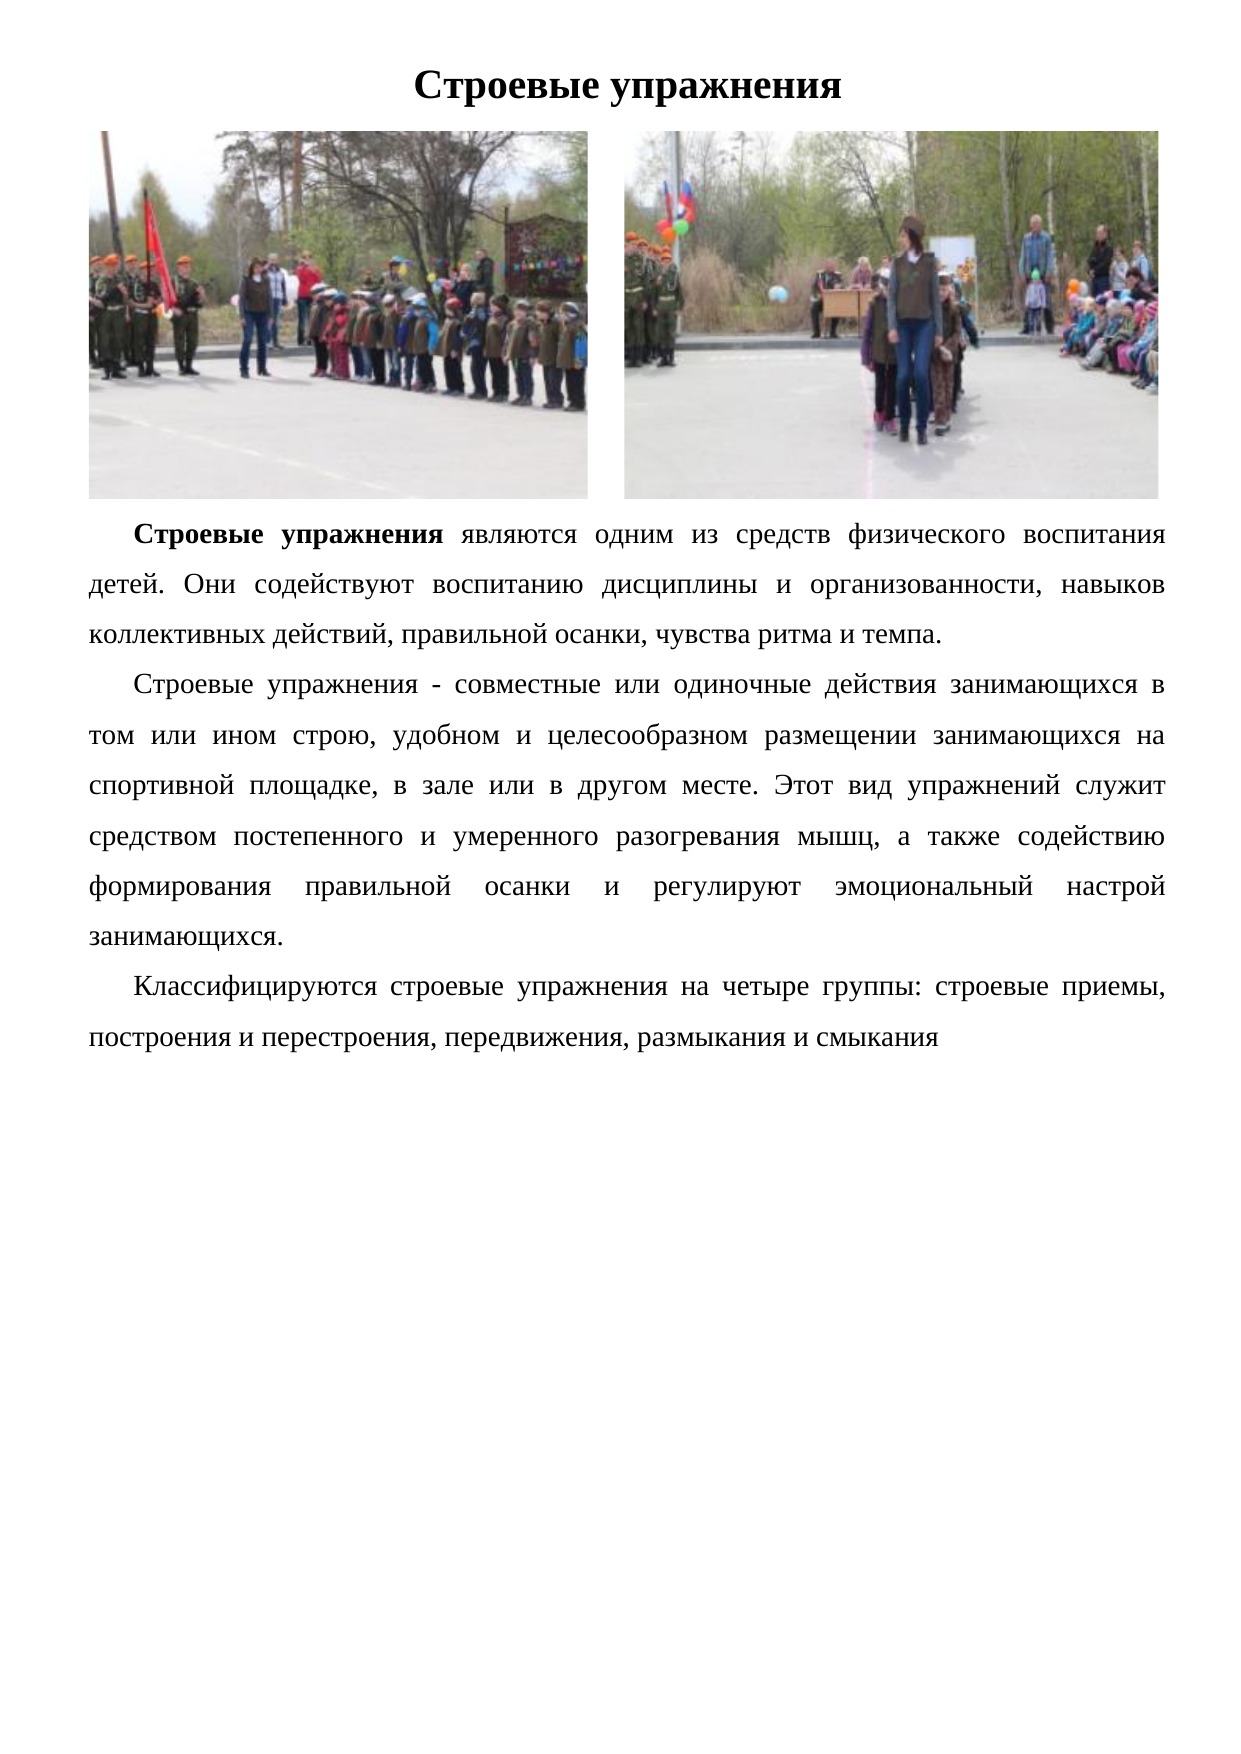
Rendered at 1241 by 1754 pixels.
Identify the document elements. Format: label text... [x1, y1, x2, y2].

picture [88, 131, 588, 499]
text Классифицируются строевые упражнения на четыре группы: строевые приемы, построения и перестроения, передвижения, размыкания и смыкания [89, 968, 1167, 1052]
text Строевые упражнения являются одним из средств физического воспитания детей. Они содействуют воспитанию дисциплины и организованности, навыков коллективных действий, правильной осанки, чувства ритма и темпа. [89, 516, 1167, 650]
text Строевые упражнения [89, 59, 1167, 107]
text Строевые упражнения - совместные или одиночные действия занимающихся в том или ином строю, удобном и целесообразном размещении занимающихся на спортивной площадке, в зале или в другом месте. Этот вид упражнений служит средством постепенного и умеренного разогревания мышц, а также содействию формирования правильной осанки и регулируют эмоциональный настрой занимающихся. [89, 667, 1167, 952]
picture [624, 131, 1159, 499]
